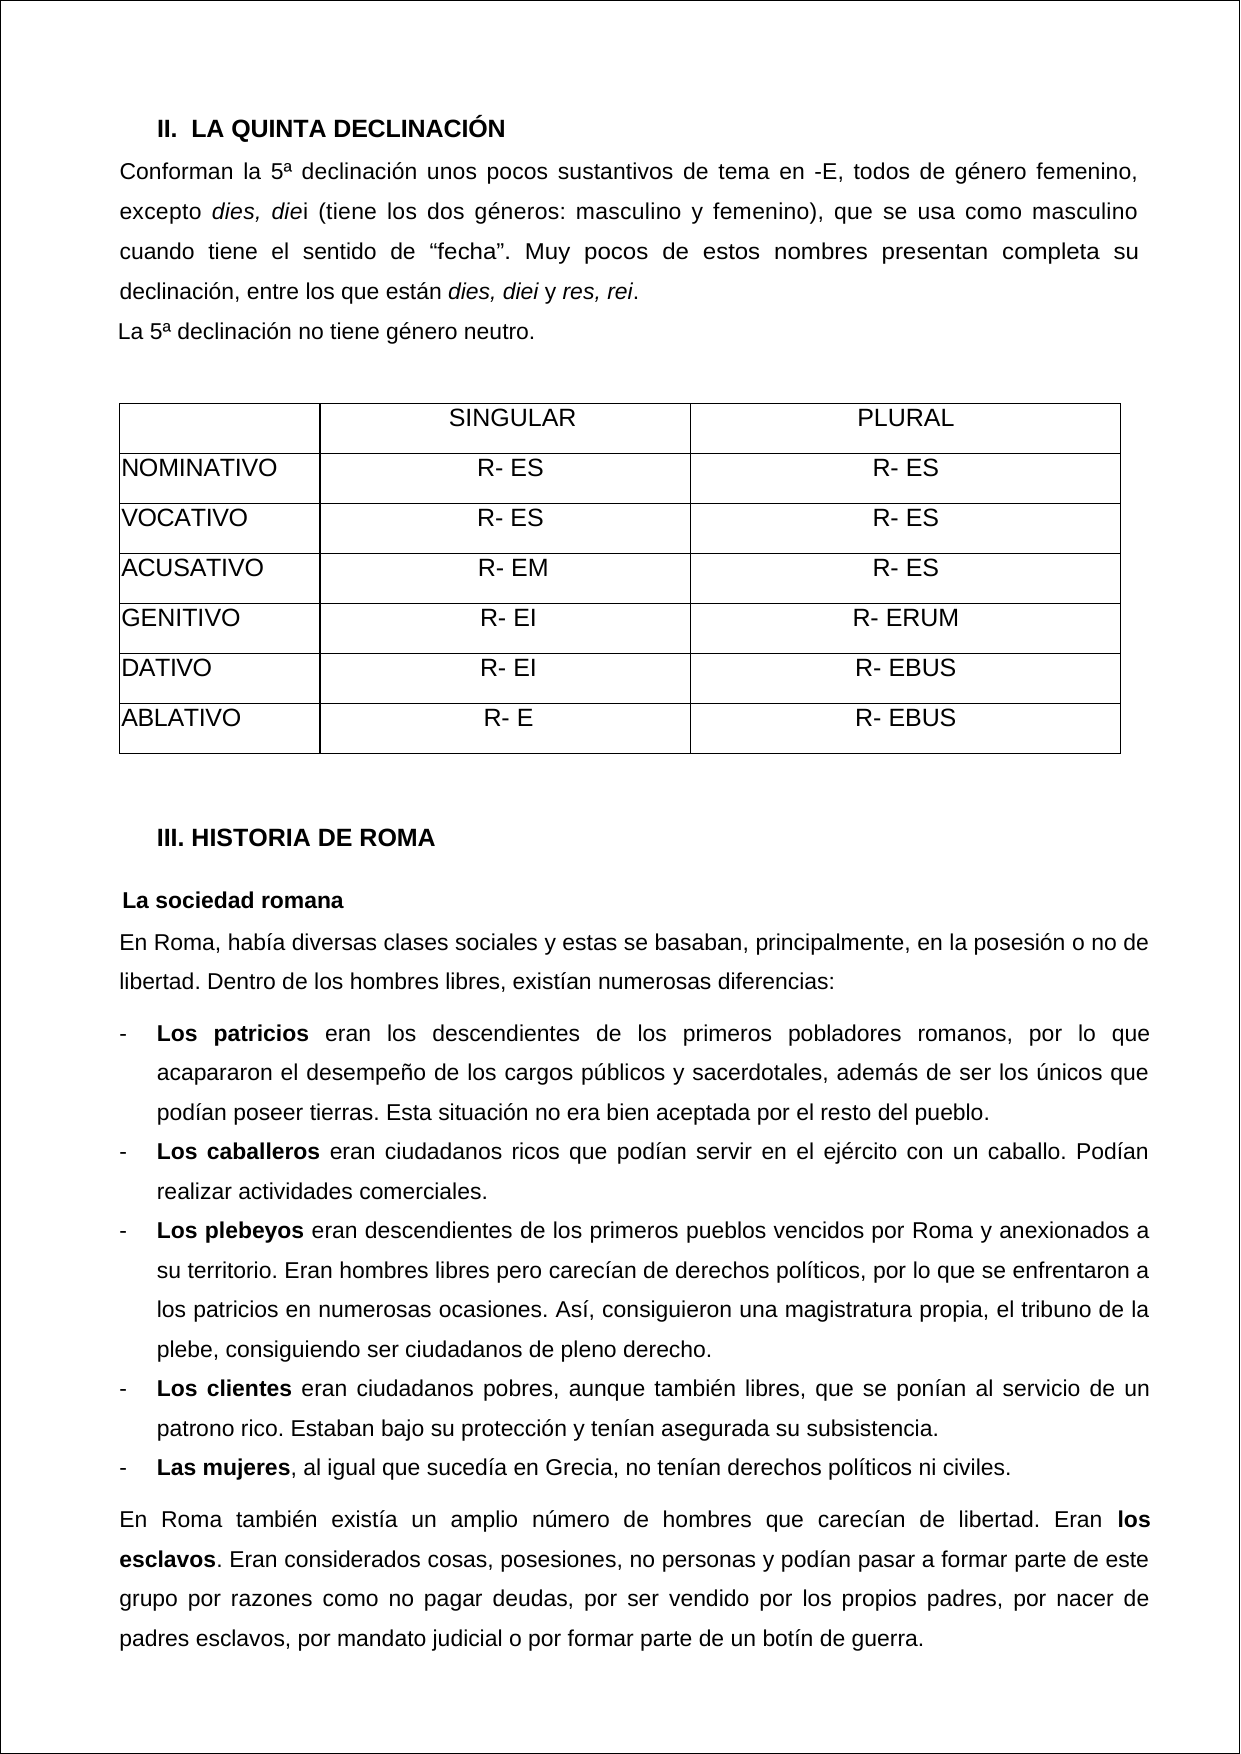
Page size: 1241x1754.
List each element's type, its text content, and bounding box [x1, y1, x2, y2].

table_cell R- EBUS [691, 704, 1120, 753]
text En Roma, había diversas clases sociales y estas se basaban, principalmente, en la posesión o no de libertad. Dentro de los hombres libres, existían numerosas diferencias: [119, 928, 1151, 994]
table_cell R- ES [691, 504, 1120, 553]
table_cell R- ES [691, 454, 1120, 503]
text La sociedad romana [1, 876, 1121, 916]
list Los patricios eran los descendientes de los primeros pobladores romanos, por lo que acapararon el desempeño de los cargos públicos y sacerdotales, además de ser los únicos que podían poseer tierras. Esta situación no era bien aceptada por el resto del pueblo. [119, 1020, 1151, 1125]
table_cell ABLATIVO [120, 704, 319, 753]
table_cell R- ES [321, 504, 690, 553]
text Conforman la 5ª declinación unos pocos sustantivos de tema en -E, todos de género femenino, excepto dies, diei (tiene los dos géneros: masculino y femenino), que se usa como masculino cuando tiene el sentido de “fecha”. Muy pocos de estos nombres presentan completa su declinación, entre los que están dies, diei y res, rei. [119, 147, 1140, 308]
table_cell ACUSATIVO [120, 554, 319, 603]
table_header PLURAL [691, 404, 1120, 453]
text En Roma también existía un amplio número de hombres que carecían de libertad. Eran los esclavos. Eran considerados cosas, posesiones, no personas y podían pasar a formar parte de este grupo por razones como no pagar deudas, por ser vendido por los propios padres, por nacer de padres esclavos, por mandato judicial o por formar parte de un botín de guerra. [119, 1506, 1151, 1651]
text II. LA QUINTA DECLINACIÓN [157, 119, 1239, 143]
list Las mujeres, al igual que sucedía en Grecia, no tenían derechos políticos ni civiles. [119, 1454, 1151, 1481]
list Los clientes eran ciudadanos pobres, aunque también libres, que se ponían al servicio de un patrono rico. Estaban bajo su protección y tenían asegurada su subsistencia. [119, 1375, 1151, 1441]
table_cell R- EI [321, 654, 690, 703]
table_cell R- E [321, 704, 690, 753]
table_cell VOCATIVO [120, 504, 319, 553]
table_cell GENITIVO [120, 604, 319, 653]
table_cell R- ERUM [691, 604, 1120, 653]
text III. HISTORIA DE ROMA [119, 815, 1121, 855]
table_cell R- EI [321, 604, 690, 653]
table_cell R- ES [321, 454, 690, 503]
table_cell NOMINATIVO [120, 454, 319, 503]
list Los plebeyos eran descendientes de los primeros pueblos vencidos por Roma y anexionados a su territorio. Eran hombres libres pero carecían de derechos políticos, por lo que se enfrentaron a los patricios en numerosas ocasiones. Así, consiguieron una magistratura propia, el tribuno de la plebe, consiguiendo ser ciudadanos de pleno derecho. [119, 1217, 1151, 1362]
table_cell R- EBUS [691, 654, 1120, 703]
table_header [120, 404, 319, 453]
table_cell R- ES [691, 554, 1120, 603]
table_cell DATIVO [120, 654, 319, 703]
list Los caballeros eran ciudadanos ricos que podían servir en el ejército con un caballo. Podían realizar actividades comerciales. [119, 1138, 1151, 1204]
table_header SINGULAR [321, 404, 690, 453]
text La 5ª declinación no tiene género neutro. [118, 319, 1239, 345]
table_cell R- EM [321, 554, 690, 603]
